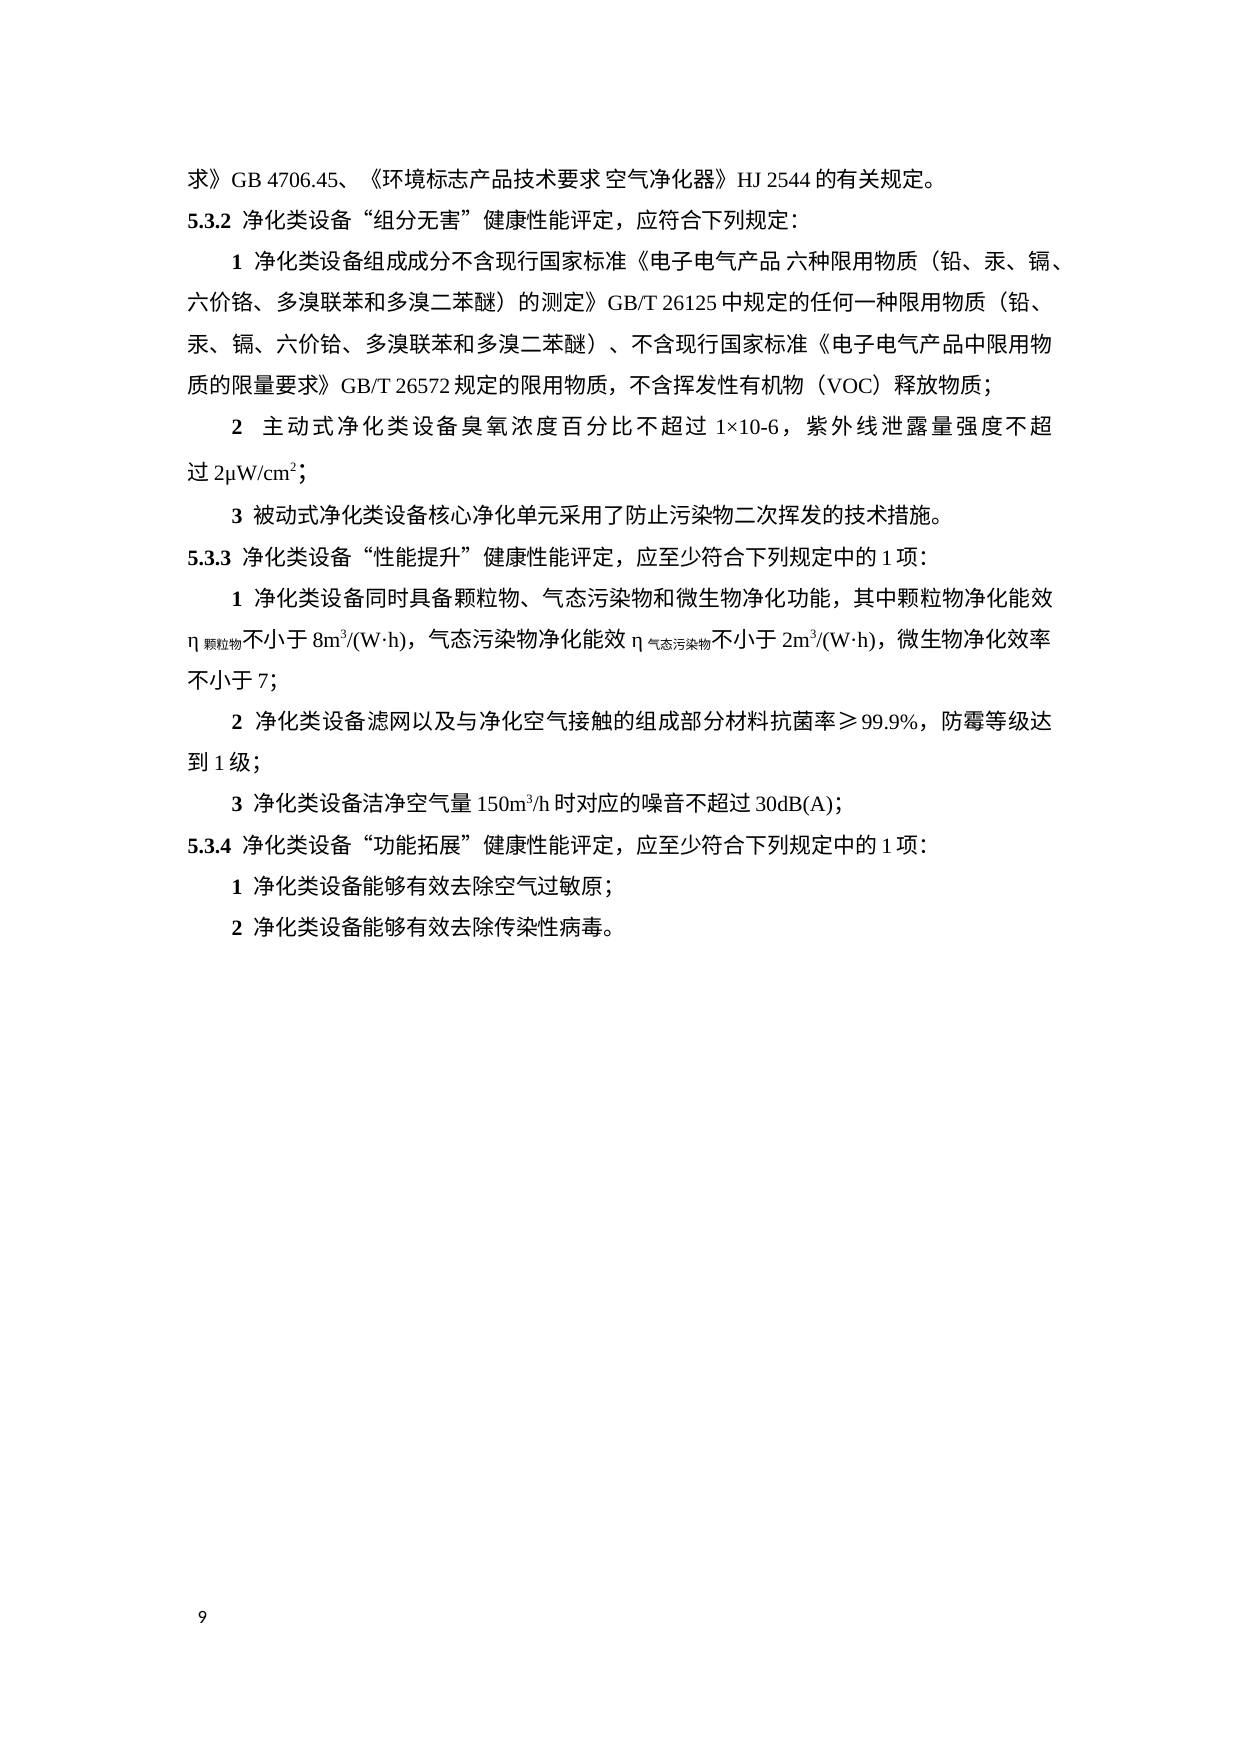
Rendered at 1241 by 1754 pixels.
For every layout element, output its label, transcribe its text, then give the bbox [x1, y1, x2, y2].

text 2 主动式净化类设备臭氧浓度百分比不超过1×10-6，紫外线泄露量强度不超过2μW/cm2； [187, 409, 1053, 488]
text 5.3.2 净化类设备“组分无害”健康性能评定，应符合下列规定： [187, 203, 1053, 235]
text 3 被动式净化类设备核心净化单元采用了防止污染物二次挥发的技术措施。 [187, 498, 1053, 530]
text 5.3.3 净化类设备“性能提升”健康性能评定，应至少符合下列规定中的1项： [187, 539, 1053, 571]
text 1 净化类设备同时具备颗粒物、气态污染物和微生物净化功能，其中颗粒物净化能效η颗粒物不小于8m3/(W·h)，气态污染物净化能效η气态污染物不小于2m3/(W·h)，微生物净化效率不小于7； [187, 581, 1053, 695]
text 3 净化类设备洁净空气量150m3/h时对应的噪音不超过30dB(A)； [187, 786, 1053, 818]
text 2 净化类设备能够有效去除传染性病毒。 [187, 910, 1053, 942]
text 1 净化类设备能够有效去除空气过敏原； [187, 869, 1053, 900]
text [187, 162, 1053, 194]
text 5.3.4 净化类设备“功能拓展”健康性能评定，应至少符合下列规定中的1项： [187, 828, 1053, 859]
text 1 净化类设备组成成分不含现行国家标准《电子电气产品 六种限用物质（铅、汞、镉、六价铬、多溴联苯和多溴二苯醚）的测定》GB/T 26125中规定的任何一种限用物质（铅、汞、镉、六价铪、多溴联苯和多溴二苯醚）、不含现行国家标准《电子电气产品中限用物质的限量要求》GB/T 26572规定的限用物质，不含挥发性有机物（VOC）释放物质； [187, 244, 1053, 399]
text 2 净化类设备滤网以及与净化空气接触的组成部分材料抗菌率≥99.9%，防霉等级达到1级； [187, 704, 1053, 777]
